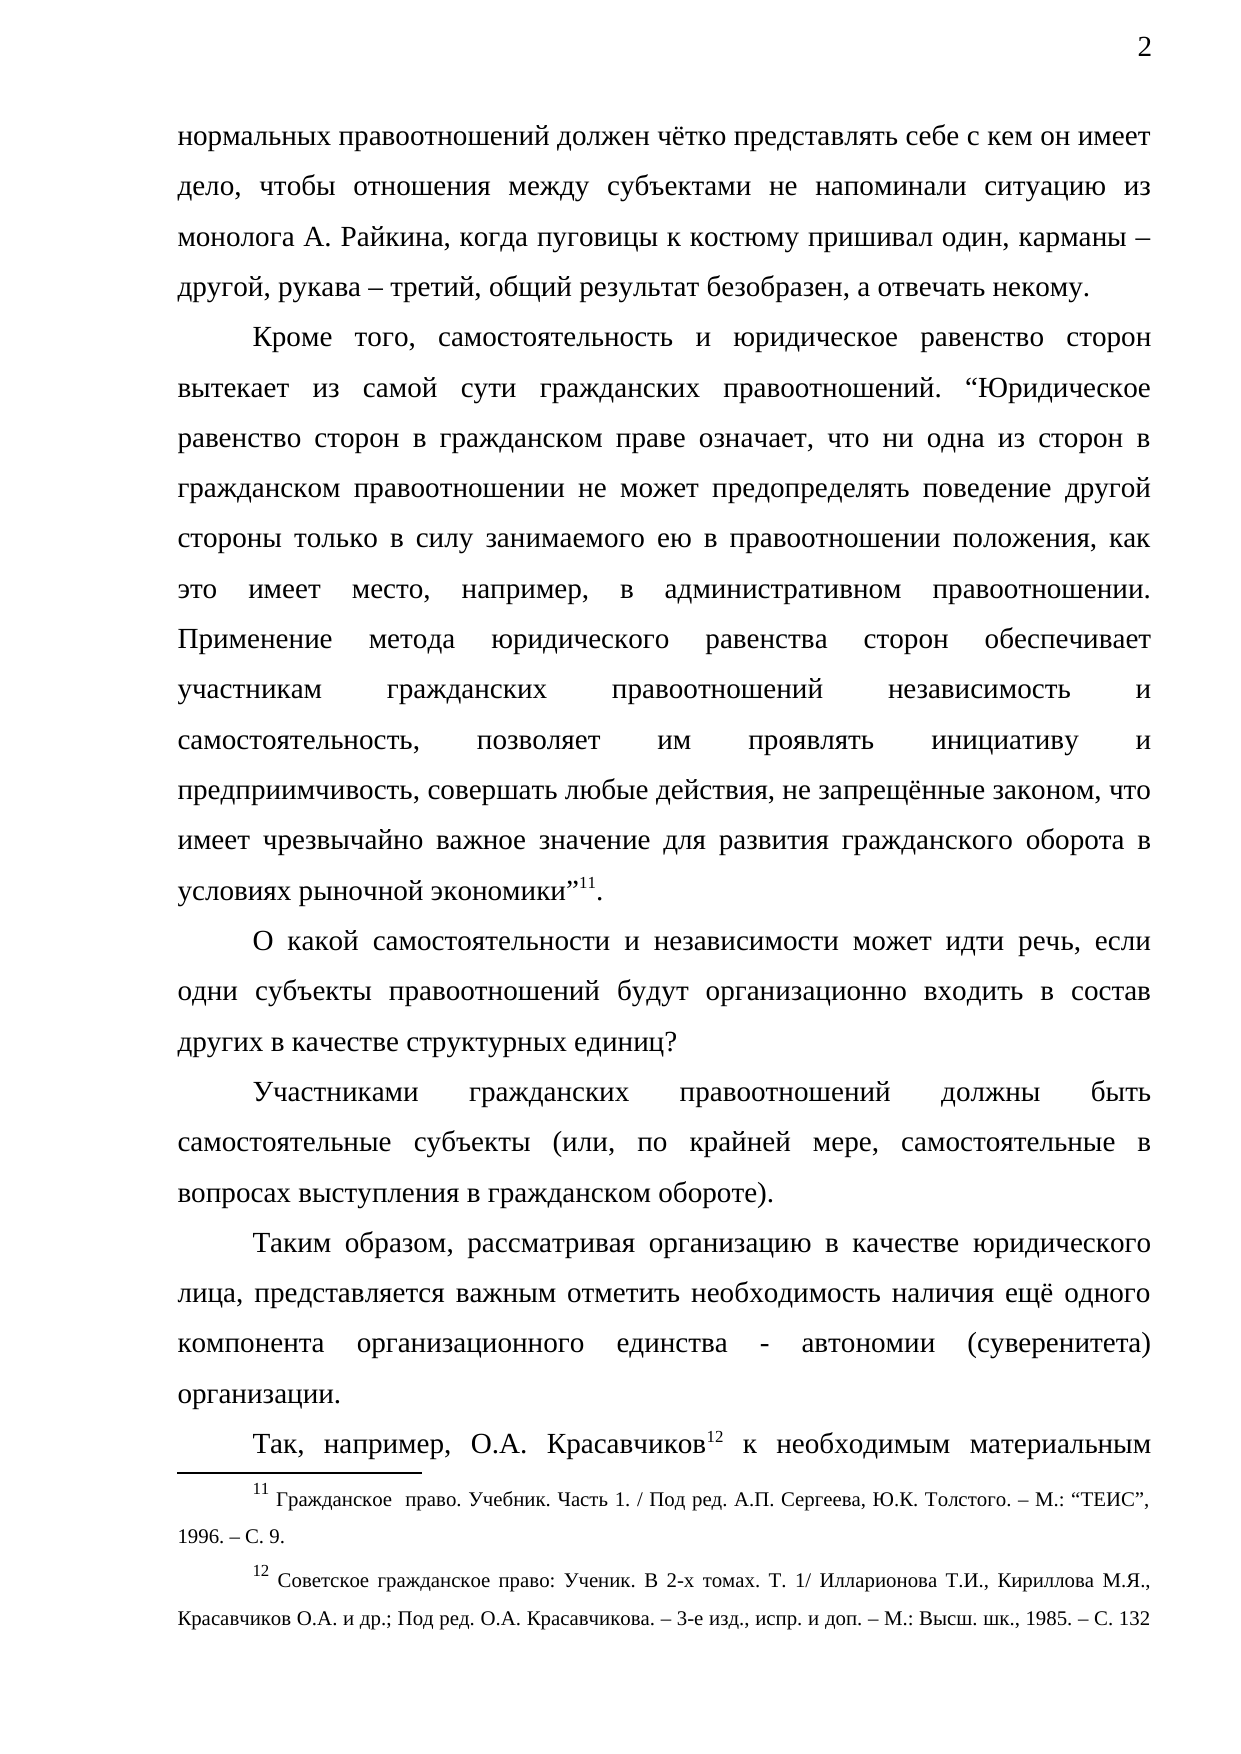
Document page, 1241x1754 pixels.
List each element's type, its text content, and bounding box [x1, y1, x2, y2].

text Таким образом, рассматривая организацию в качестве юридического лица, представляется важным отметить необходимость наличия ещё одного компонента организационного единства - автономии (суверенитета) организации. [177, 1225, 1152, 1409]
text Участниками гражданских правоотношений должны быть самостоятельные субъекты (или, по крайней мере, самостоятельные в вопросах выступления в гражданском обороте). [177, 1074, 1152, 1208]
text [177, 118, 1152, 303]
text О какой самостоятельности и независимости может идти речь, если одни субъекты правоотношений будут организационно входить в состав других в качестве структурных единиц? [177, 923, 1152, 1057]
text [177, 1426, 1152, 1460]
text Кроме того, самостоятельность и юридическое равенство сторон вытекает из самой сути гражданских правоотношений. “Юридическое равенство сторон в гражданском праве означает, что ни одна из сторон в гражданском правоотношении не может предопределять поведение другой стороны только в силу занимаемого ею в правоотношении положения, как это имеет место, например, в административном правоотношении. Применение метода юридического равенства сторон обеспечивает участникам гражданских правоотношений независимость и самостоятельность, позволяет им проявлять инициативу и предприимчивость, совершать любые действия, не запрещённые законом, что имеет чрезвычайно важное значение для развития гражданского оборота в условиях рыночной экономики”. [177, 319, 1152, 906]
